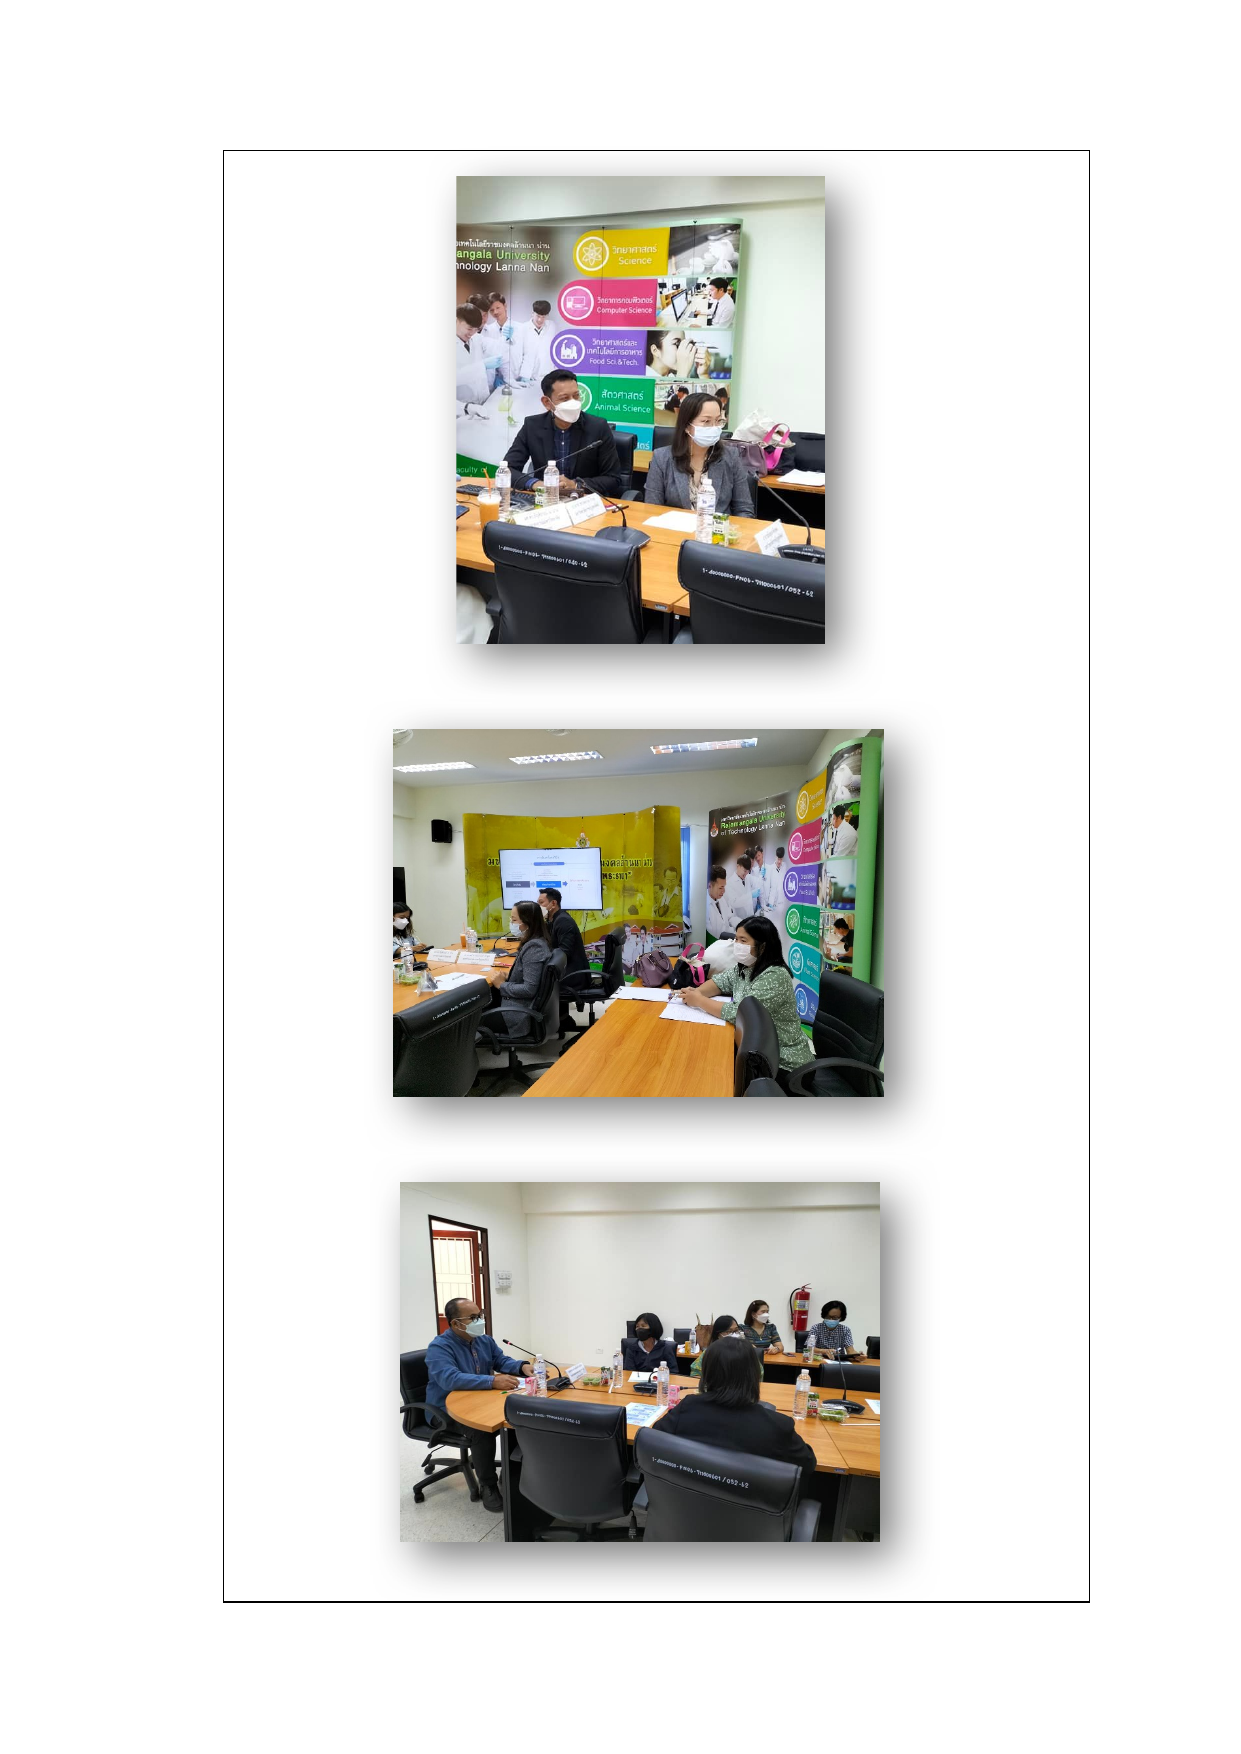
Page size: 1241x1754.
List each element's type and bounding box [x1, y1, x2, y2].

picture [393, 729, 884, 1097]
picture [456, 176, 825, 644]
table_cell [224, 151, 1089, 1601]
picture [400, 1182, 880, 1542]
